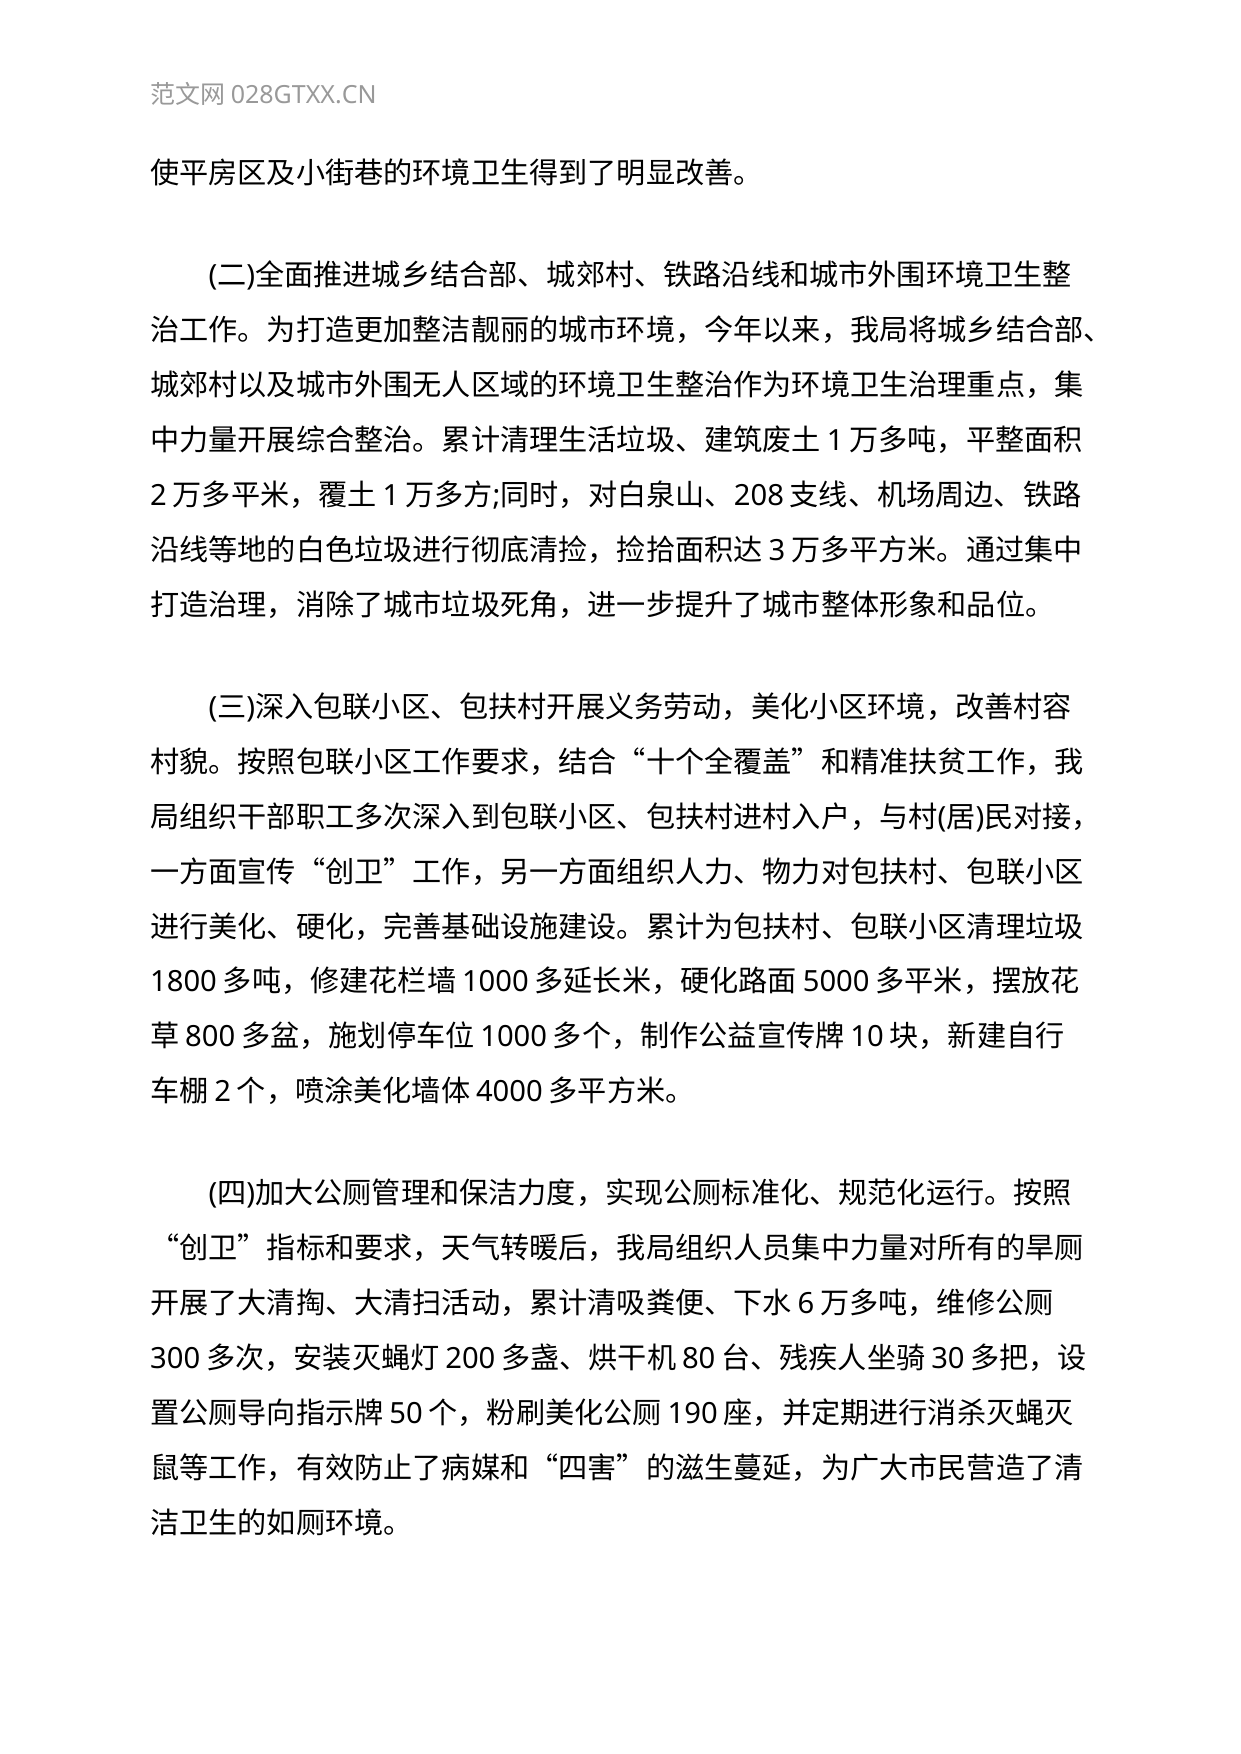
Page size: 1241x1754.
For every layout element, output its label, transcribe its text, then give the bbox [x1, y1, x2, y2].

text (三)深入包联小区、包扶村开展义务劳动，美化小区环境，改善村容村貌。按照包联小区工作要求，结合“十个全覆盖”和精准扶贫工作，我局组织干部职工多次深入到包联小区、包扶村进村入户，与村(居)民对接，一方面宣传“创卫”工作，另一方面组织人力、物力对包扶村、包联小区进行美化、硬化，完善基础设施建设。累计为包扶村、包联小区清理垃圾1800多吨，修建花栏墙1000多延长米，硬化路面5000多平米，摆放花草800多盆，施划停车位1000多个，制作公益宣传牌10块，新建自行车棚2个，喷涂美化墙体4000多平方米。 [150, 683, 1090, 1110]
text (四)加大公厕管理和保洁力度，实现公厕标准化、规范化运行。按照“创卫”指标和要求，天气转暖后，我局组织人员集中力量对所有的旱厕开展了大清掏、大清扫活动，累计清吸粪便、下水6万多吨，维修公厕300多次，安装灭蝇灯200多盏、烘干机80台、残疾人坐骑30多把，设置公厕导向指示牌50个，粉刷美化公厕190座，并定期进行消杀灭蝇灭鼠等工作，有效防止了病媒和“四害”的滋生蔓延，为广大市民营造了清洁卫生的如厕环境。 [150, 1170, 1090, 1542]
text (二)全面推进城乡结合部、城郊村、铁路沿线和城市外围环境卫生整治工作。为打造更加整洁靓丽的城市环境，今年以来，我局将城乡结合部、城郊村以及城市外围无人区域的环境卫生整治作为环境卫生治理重点，集中力量开展综合整治。累计清理生活垃圾、建筑废土1万多吨，平整面积2万多平米，覆土1万多方;同时，对白泉山、208支线、机场周边、铁路沿线等地的白色垃圾进行彻底清捡，捡拾面积达3万多平方米。通过集中打造治理，消除了城市垃圾死角，进一步提升了城市整体形象和品位。 [150, 252, 1090, 624]
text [150, 150, 1090, 192]
